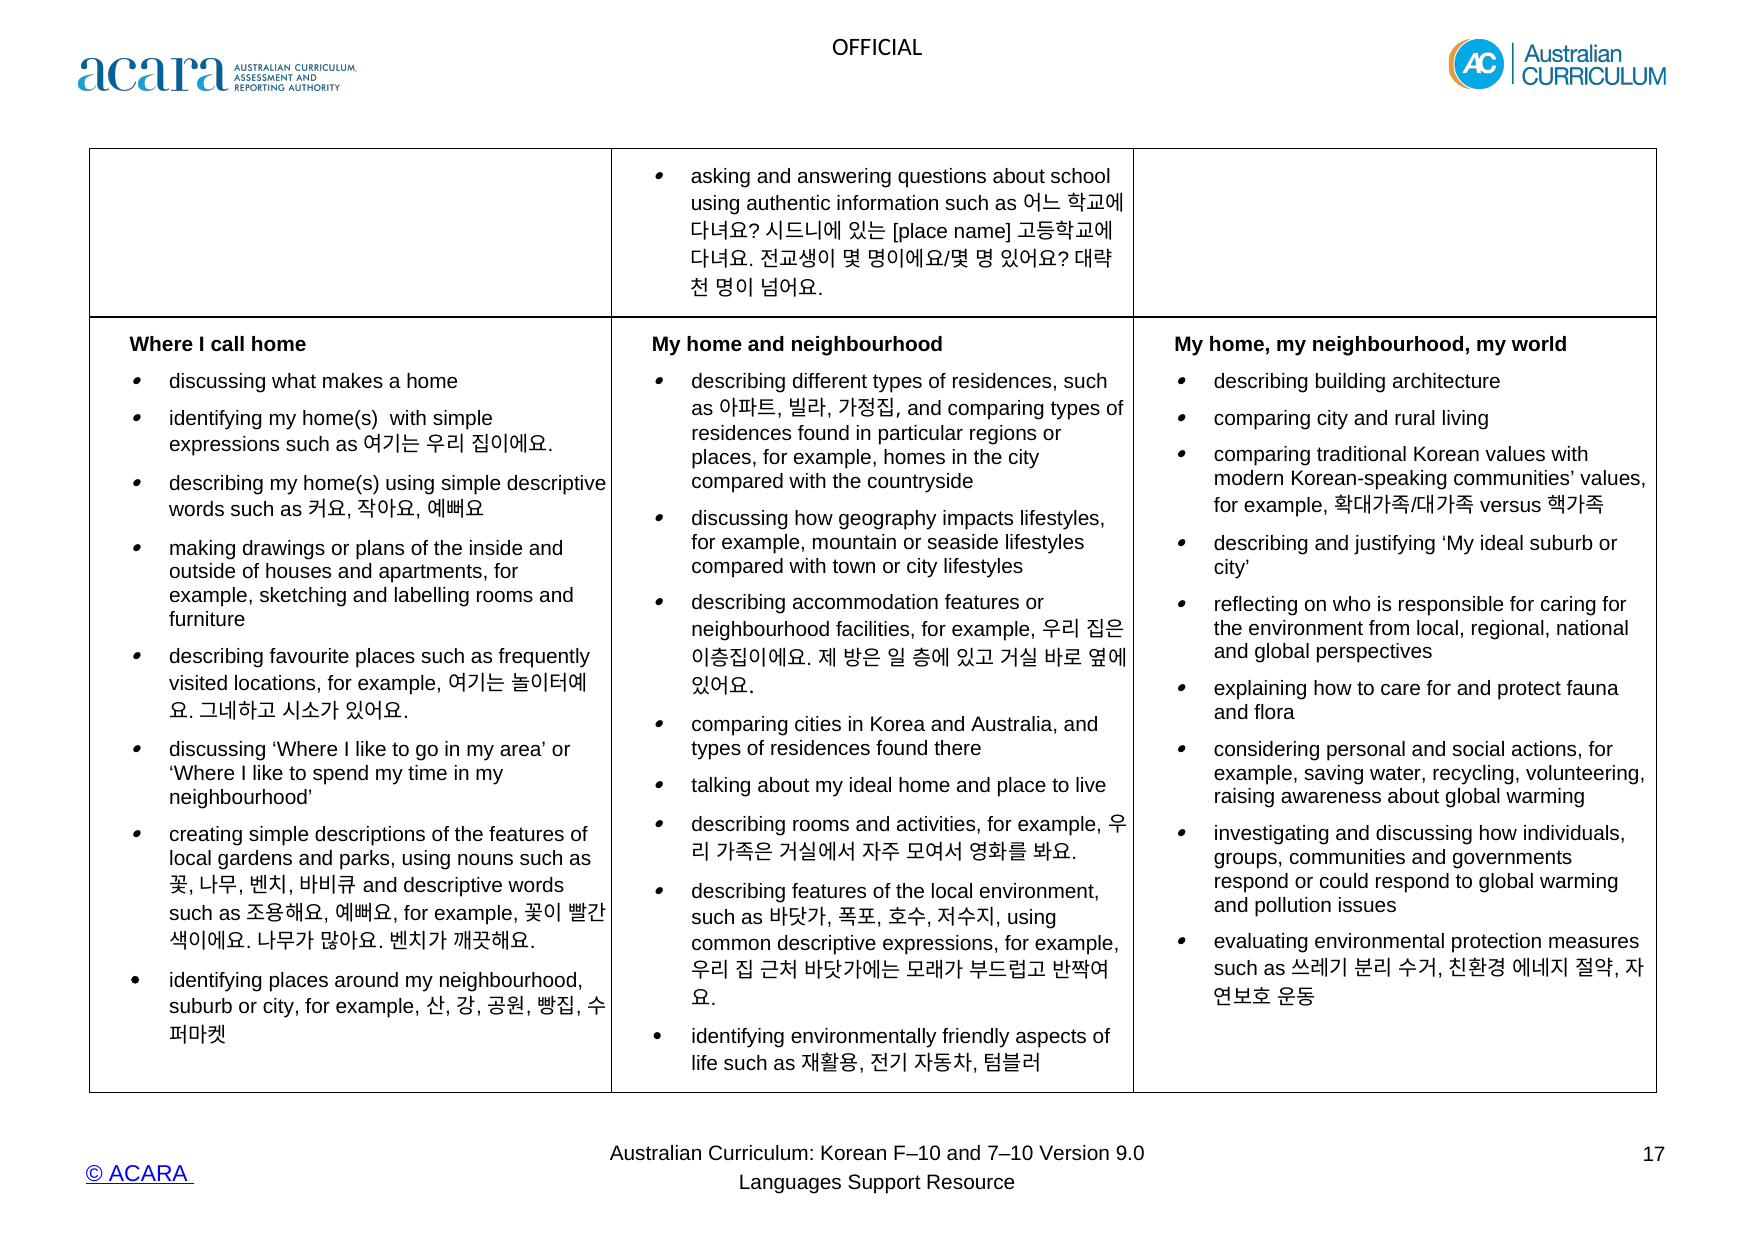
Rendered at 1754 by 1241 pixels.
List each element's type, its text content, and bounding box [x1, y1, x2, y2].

picture [78, 58, 357, 91]
table_cell My home, my neighbourhood, my world describing building architecture comparing city and rural living comparing traditional Korean values with modern Korean-speaking communities’ values, for example, 확대가족/대가족 versus 핵가족 describing and justifying ‘My ideal suburb or city’ reflecting on who is responsible for caring for the environment from local, regional, national and global perspectives explaining how to care for and protect fauna and flora considering personal and social actions, for example, saving water, recycling, volunteering, raising awareness about global warming investigating and discussing how individuals, groups, communities and governments respond or could respond to global warming and pollution issues evaluating environmental protection measures such as 쓰레기 분리 수거, 친환경 에네지 절약, 자연보호 운동 [1134, 318, 1656, 1092]
table_cell My home and neighbourhood describing different types of residences, such as 아파트, 빌라, 가정집, and comparing types of residences found in particular regions or places, for example, homes in the city compared with the countryside discussing how geography impacts lifestyles, for example, mountain or seaside lifestyles compared with town or city lifestyles describing accommodation features or neighbourhood facilities, for example, 우리 집은 이층집이에요. 제 방은 일 층에 있고 거실 바로 옆에 있어요. comparing cities in Korea and Australia, and types of residences found there talking about my ideal home and place to live describing rooms and activities, for example, 우리 가족은 거실에서 자주 모여서 영화를 봐요. describing features of the local environment, such as 바닷가, 폭포, 호수, 저수지, using common descriptive expressions, for example, 우리 집 근처 바닷가에는 모래가 부드럽고 반짝여요. identifying environmentally friendly aspects of life such as 재활용, 전기 자동차, 텀블러 [612, 318, 1133, 1092]
table_cell Where I call home discussing what makes a home identifying my home(s) with simple expressions such as 여기는 우리 집이에요. describing my home(s) using simple descriptive words such as 커요, 작아요, 예뻐요 making drawings or plans of the inside and outside of houses and apartments, for example, sketching and labelling rooms and furniture describing favourite places such as frequently visited locations, for example, 여기는 놀이터예요. 그네하고 시소가 있어요. discussing ‘Where I like to go in my area’ or ‘Where I like to spend my time in my neighbourhood’ creating simple descriptions of the features of local gardens and parks, using nouns such as 꽃, 나무, 벤치, 바비큐 and descriptive words such as 조용해요, 예뻐요, for example, 꽃이 빨간색이에요. 나무가 많아요. 벤치가 깨끗해요. identifying places around my neighbourhood, suburb or city, for example, 산, 강, 공원, 빵집, 수퍼마켓 [90, 318, 611, 1092]
picture [1487, 39, 1666, 89]
picture [1448, 39, 1471, 89]
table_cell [90, 149, 611, 316]
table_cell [1134, 149, 1656, 316]
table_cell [612, 149, 1133, 316]
picture [1464, 53, 1495, 73]
